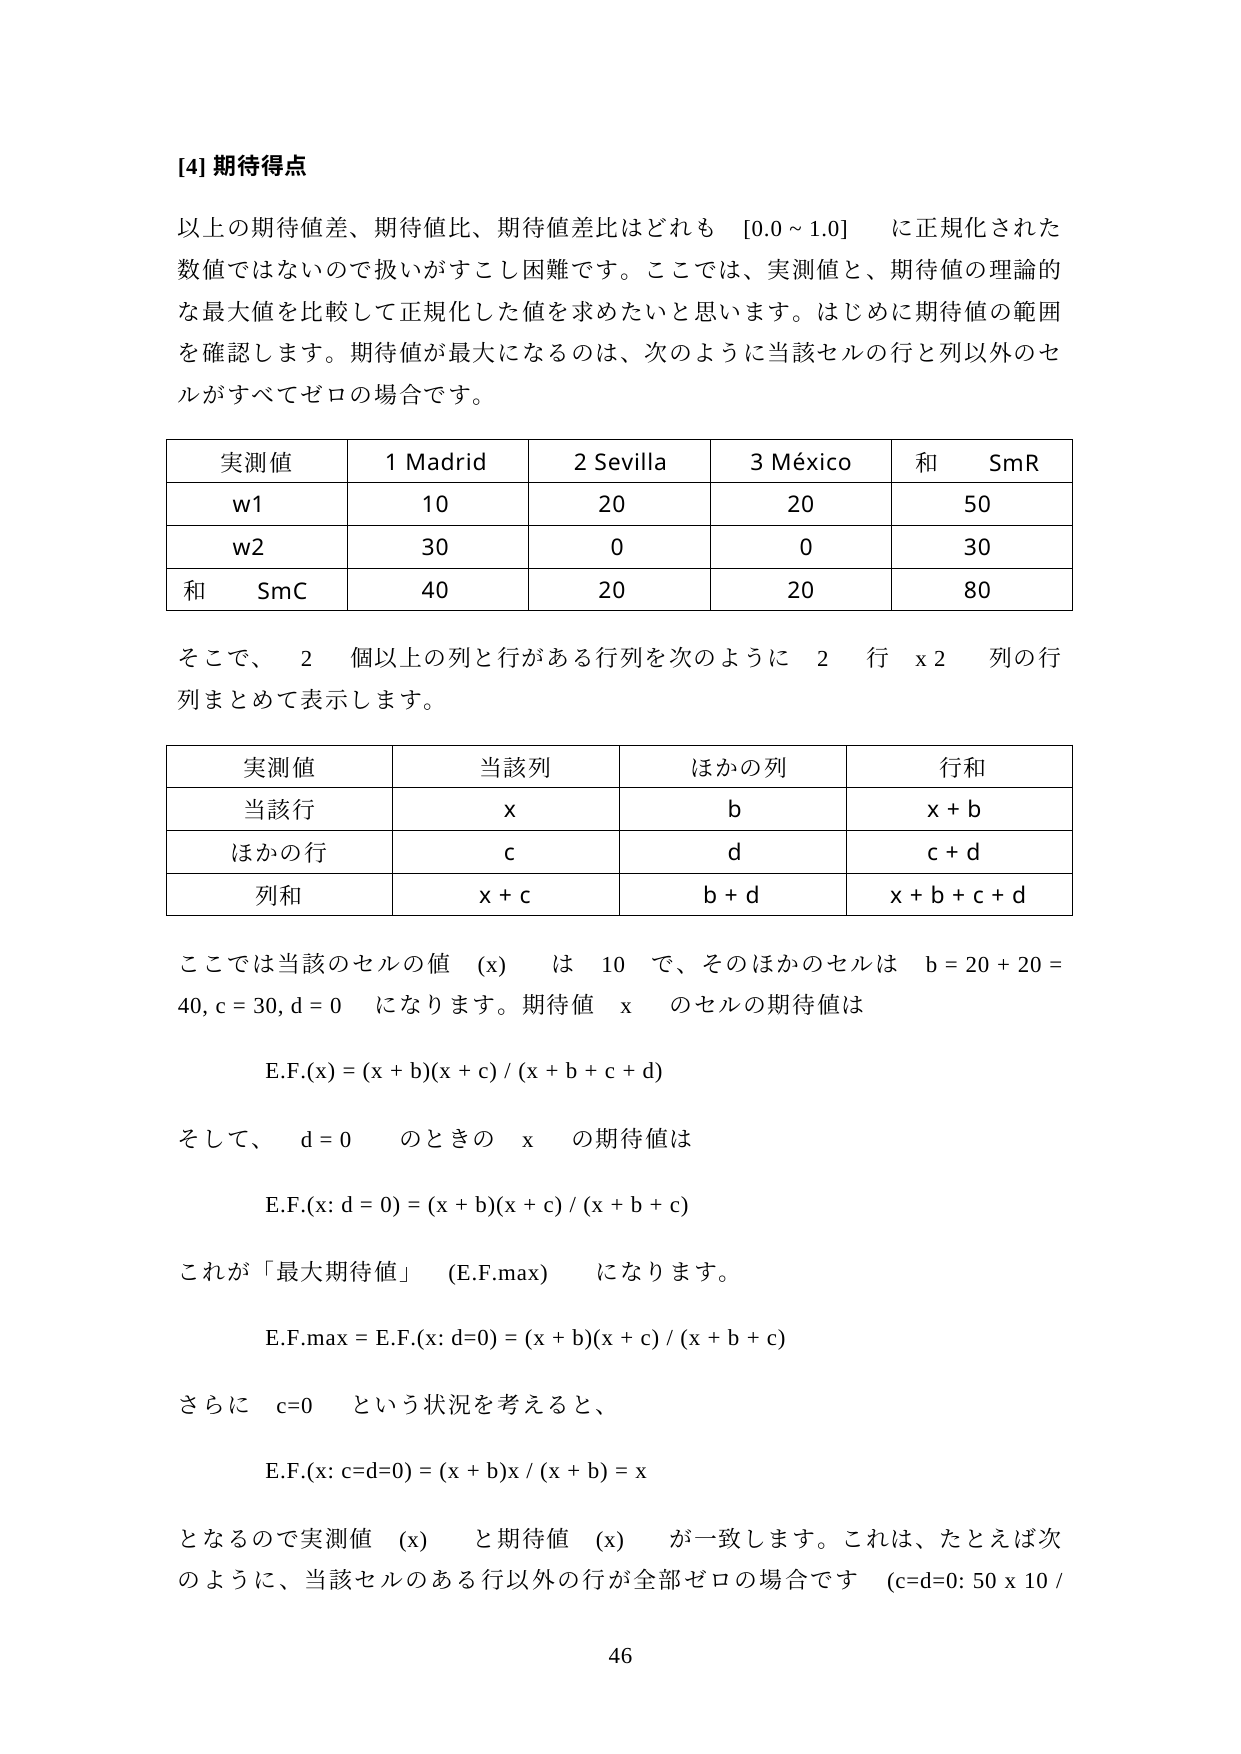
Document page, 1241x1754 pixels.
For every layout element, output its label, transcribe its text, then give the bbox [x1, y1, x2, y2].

table_header 当該列 [393, 746, 619, 787]
table_cell 30 [348, 526, 528, 567]
table_cell c [393, 831, 619, 873]
text ここでは当該のセルの値(x)は10で、そのほかのセルはb = 20 + 20 = 40, c = 30, d = 0になります。期待値xのセルの期待値は [178, 941, 1063, 1025]
subtitle 期待得点 [178, 148, 1063, 181]
text E.F.max = E.F.(x: d=0) = (x + b)(x + c) / (x + b + c) [178, 1316, 1063, 1358]
table_cell 30 [892, 526, 1072, 567]
table_cell ほかの行 [167, 831, 392, 873]
table_cell 20 [529, 569, 710, 610]
table_cell x + b + c + d [847, 874, 1072, 915]
table_cell w2 [167, 526, 347, 567]
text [178, 1516, 1063, 1600]
text E.F.(x: c=d=0) = (x + b)x / (x + b) = x [178, 1450, 1063, 1491]
table_cell 40 [348, 569, 528, 610]
table_cell 列和 [167, 874, 392, 915]
text そして、d = 0のときのxの期待値は [178, 1116, 1063, 1158]
text E.F.(x) = (x + b)(x + c) / (x + b + c + d) [178, 1050, 1063, 1091]
text 以上の期待値差、期待値比、期待値差比はどれも[0.0 ~ 1.0]に正規化された数値ではないので扱いがすこし困難です。ここでは、実測値と、期待値の理論的な最大値を比較して正規化した値を求めたいと思います。はじめに期待値の範囲を確認します。期待値が最大になるのは、次のように当該セルの行と列以外のセルがすべてゼロの場合です。 [178, 206, 1063, 414]
table_header 実測値 [167, 440, 347, 482]
table_cell 当該行 [167, 788, 392, 830]
table_cell x [393, 788, 619, 830]
table_header ほかの列 [620, 746, 846, 787]
table_cell 0 [711, 526, 891, 567]
text E.F.(x: d = 0) = (x + b)(x + c) / (x + b + c) [178, 1183, 1063, 1225]
table_header 実測値 [167, 746, 392, 787]
table_header 和 SmR [892, 440, 1072, 482]
text これが「最大期待値」(E.F.max)になります。 [178, 1250, 1063, 1291]
table_cell 和 SmC [167, 569, 347, 610]
table_cell x + b [847, 788, 1072, 830]
table_header 3 México [711, 440, 891, 482]
table_header 1 Madrid [348, 440, 528, 482]
table_cell 50 [892, 483, 1072, 525]
table_cell b + d [620, 874, 846, 915]
table_header 行和 [847, 746, 1072, 787]
table_cell 10 [348, 483, 528, 525]
table_cell 80 [892, 569, 1072, 610]
table_cell c + d [847, 831, 1072, 873]
table_header 2 Sevilla [529, 440, 710, 482]
table_cell 20 [711, 483, 891, 525]
table_cell b [620, 788, 846, 830]
table_cell w1 [167, 483, 347, 525]
table_cell 20 [529, 483, 710, 525]
text そこで、2個以上の列と行がある行列を次のように2 行x 2列の行列まとめて表示します。 [178, 636, 1063, 719]
table_cell 20 [711, 569, 891, 610]
table_cell 0 [529, 526, 710, 567]
table_cell x + c [393, 874, 619, 915]
table_cell d [620, 831, 846, 873]
text さらにc=0という状況を考えると、 [178, 1383, 1063, 1425]
